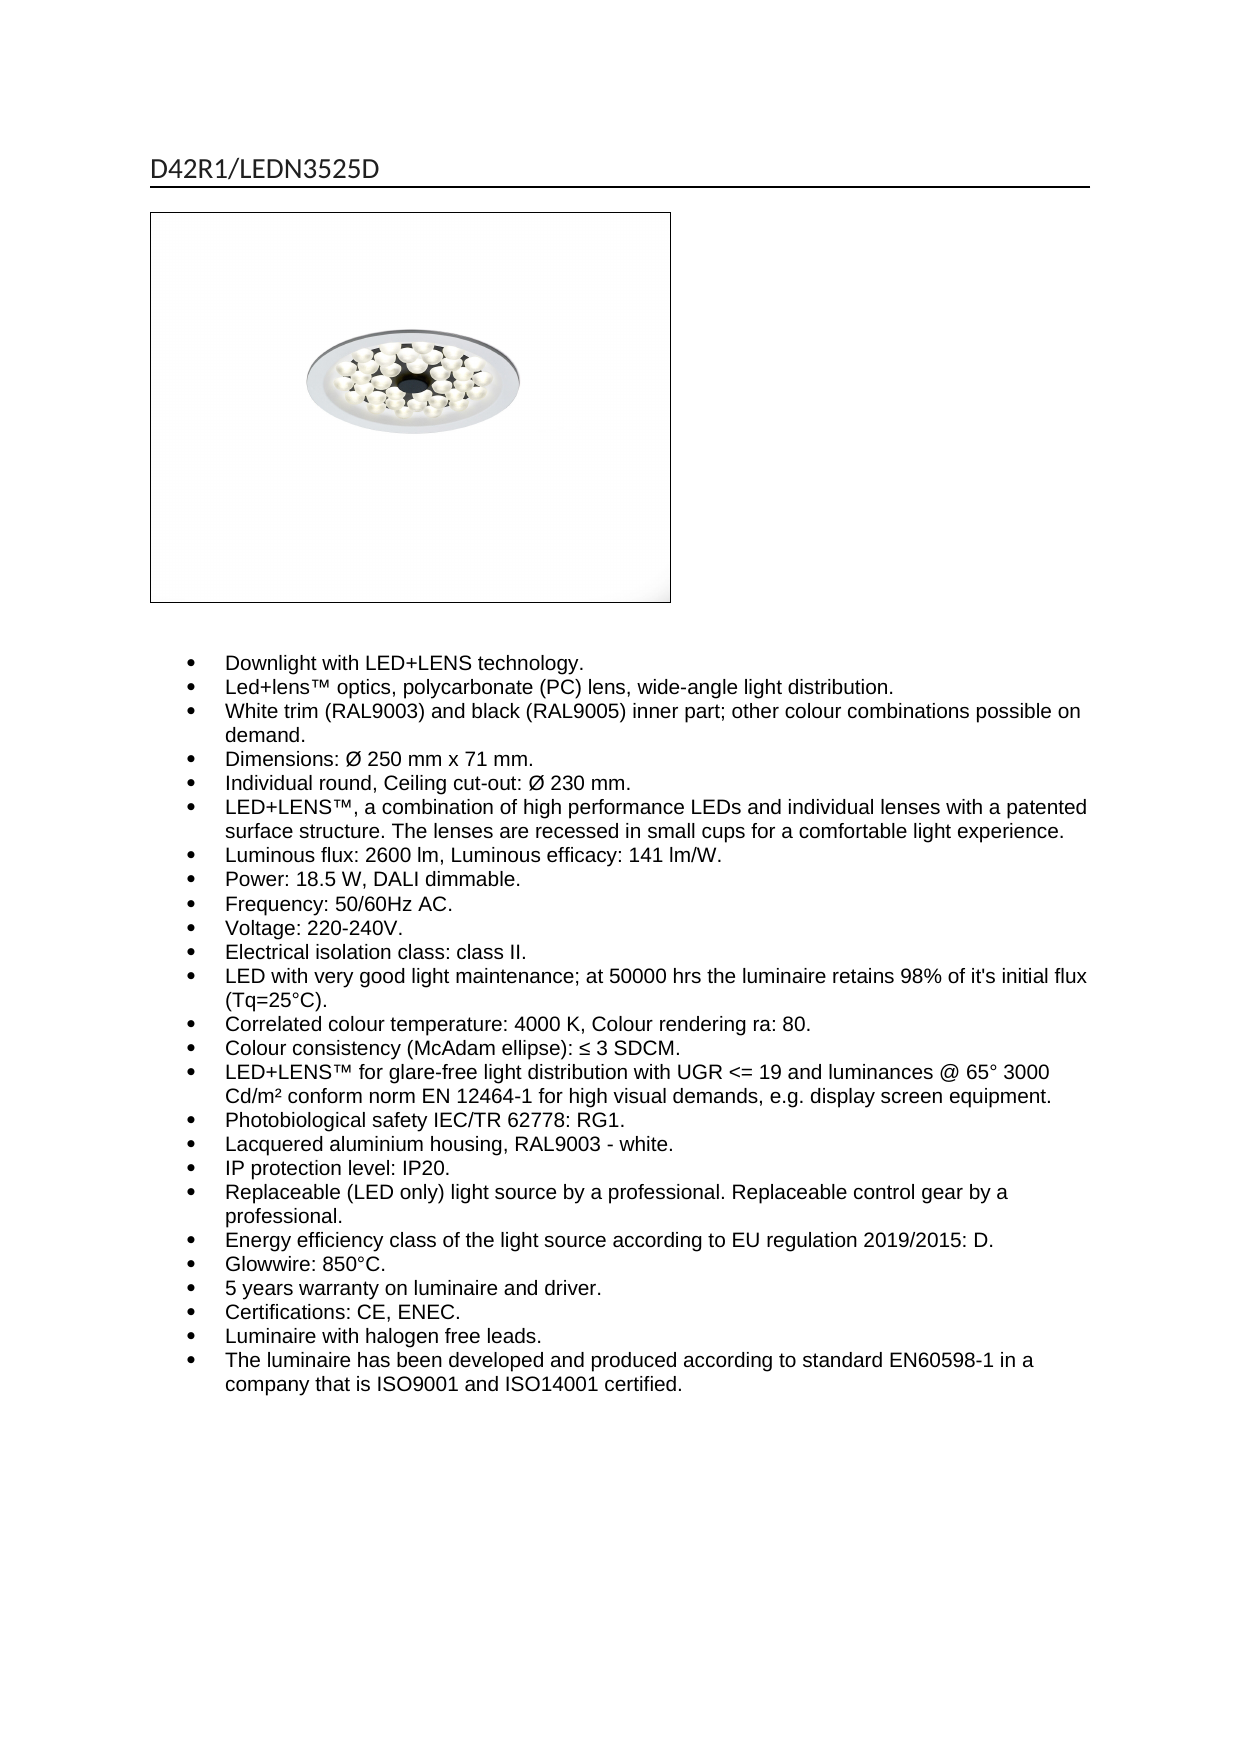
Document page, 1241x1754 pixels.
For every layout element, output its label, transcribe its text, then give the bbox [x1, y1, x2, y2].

list The luminaire has been developed and produced according to standard EN60598-1 in a company that is ISO9001 and ISO14001 certified. [187, 1348, 1090, 1396]
list Replaceable (LED only) light source by a professional. Replaceable control gear by a professional. [187, 1180, 1090, 1228]
list Dimensions: Ø 250 mm x 71 mm. [187, 747, 1090, 771]
list Glowwire: 850°C. [187, 1252, 1090, 1276]
list White trim (RAL9003) and black (RAL9005) inner part; other colour combinations possible on demand. [187, 699, 1090, 747]
list 5 years warranty on luminaire and driver. [187, 1276, 1090, 1300]
list LED+LENS™ for glare-free light distribution with UGR <= 19 and luminances @ 65° 3000 Cd/m² conform norm EN 12464-1 for high visual demands, e.g. display screen equipment. [187, 1060, 1090, 1108]
text D42R1/LEDN3525D [150, 150, 1090, 186]
list Lacquered aluminium housing, RAL9003 - white. [187, 1132, 1090, 1156]
list Power: 18.5 W, DALI dimmable. [187, 867, 1090, 891]
list Led+lens™ optics, polycarbonate (PC) lens, wide-angle light distribution. [187, 675, 1090, 699]
list Luminaire with halogen free leads. [187, 1324, 1090, 1348]
list Colour consistency (McAdam ellipse): ≤ 3 SDCM. [187, 1036, 1090, 1060]
list LED+LENS™, a combination of high performance LEDs and individual lenses with a patented surface structure. The lenses are recessed in small cups for a comfortable light experience. [187, 795, 1090, 843]
list Energy efficiency class of the light source according to EU regulation 2019/2015: D. [187, 1228, 1090, 1252]
list LED with very good light maintenance; at 50000 hrs the luminaire retains 98% of it's initial flux (Tq=25°C). [187, 963, 1090, 1012]
list Certifications: CE, ENEC. [187, 1300, 1090, 1324]
list Correlated colour temperature: 4000 K, Colour rendering ra: 80. [187, 1012, 1090, 1036]
list Individual round, Ceiling cut-out: Ø 230 mm. [187, 771, 1090, 795]
list Electrical isolation class: class II. [187, 939, 1090, 963]
list IP protection level: IP20. [187, 1156, 1090, 1180]
list Photobiological safety IEC/TR 62778: RG1. [187, 1108, 1090, 1132]
list Voltage: 220-240V. [187, 915, 1090, 939]
list Downlight with LED+LENS technology. [187, 651, 1090, 675]
list Frequency: 50/60Hz AC. [187, 891, 1090, 915]
list Luminous flux: 2600 lm, Luminous efficacy: 141 lm/W. [187, 843, 1090, 867]
picture [151, 213, 670, 602]
